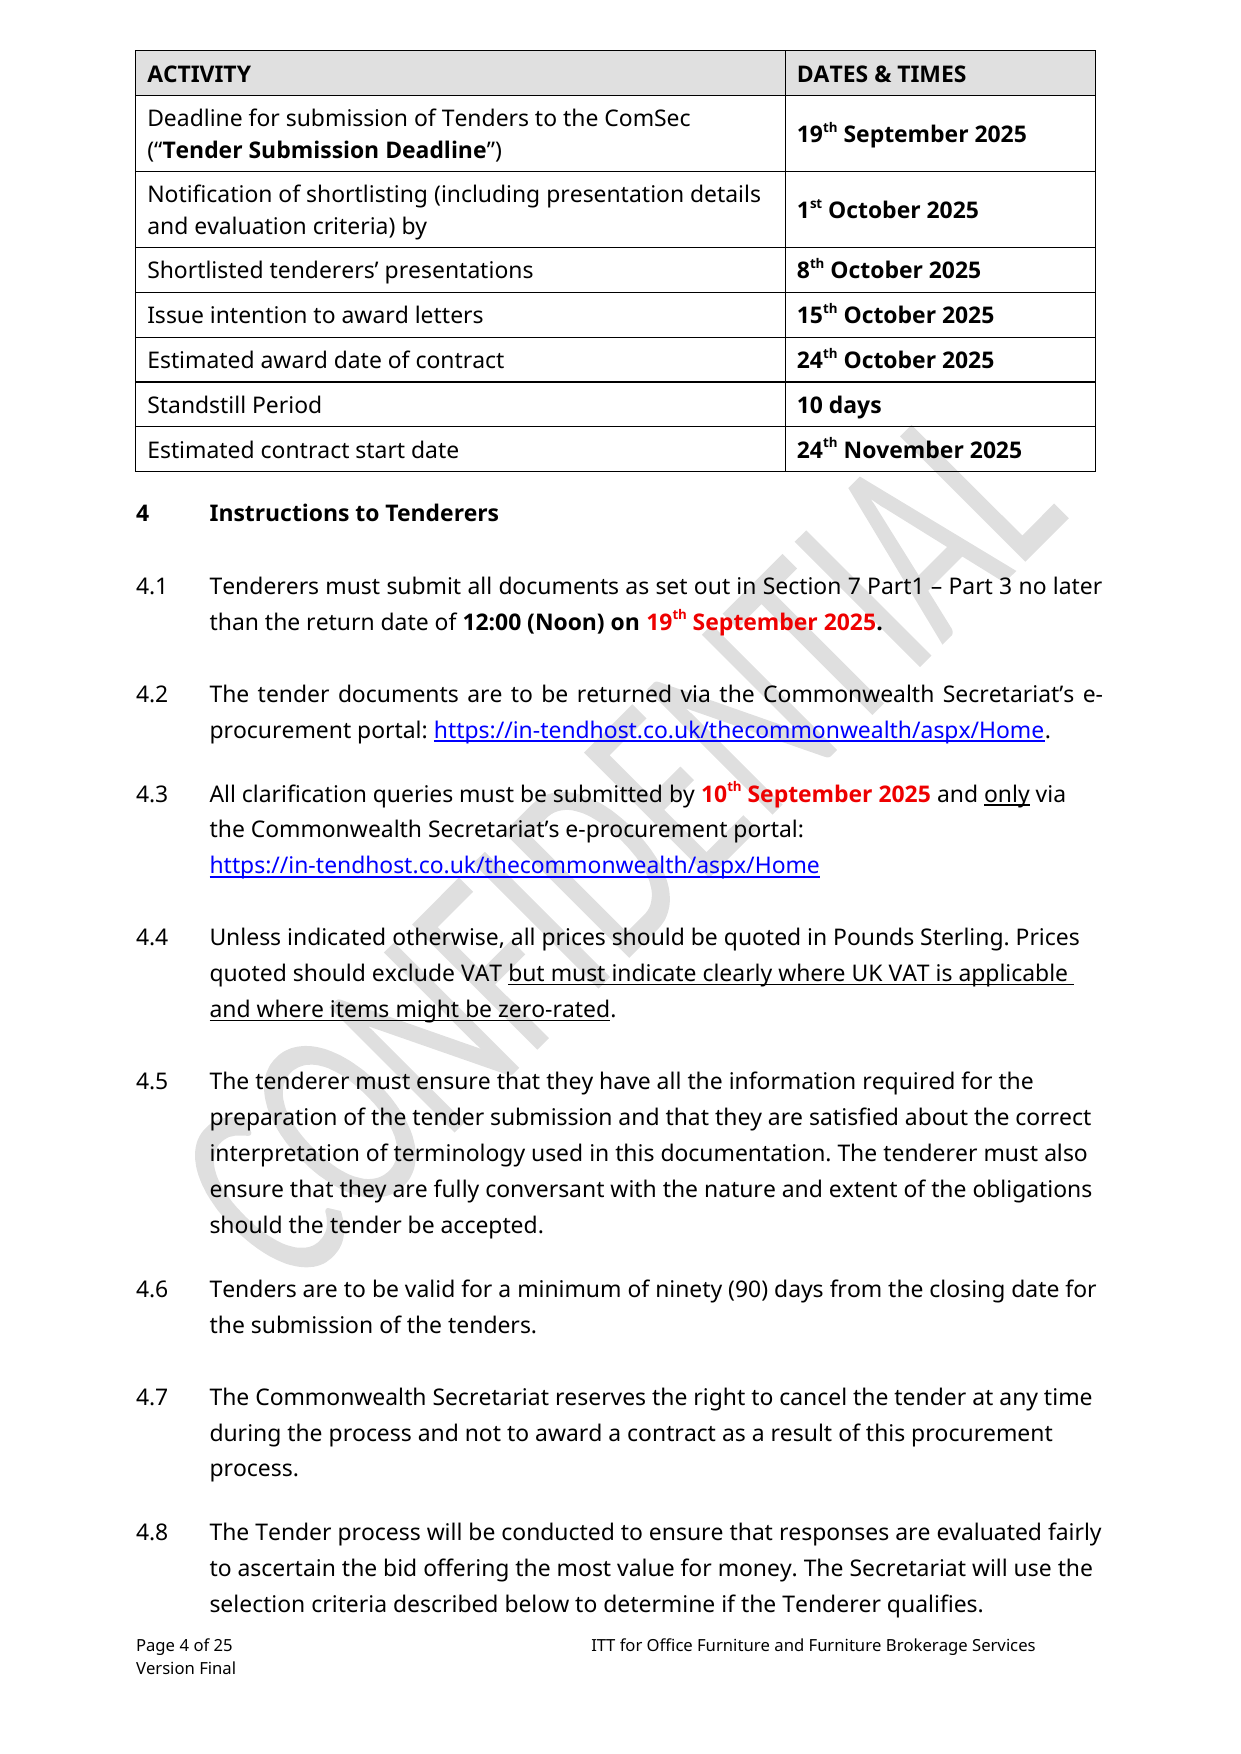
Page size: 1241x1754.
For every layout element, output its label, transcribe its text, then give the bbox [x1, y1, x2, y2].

text The Commonwealth Secretariat reserves the right to cancel the tender at any time during the process and not to award a contract as a result of this procurement process. [136, 1381, 1104, 1484]
text The tenderer must ensure that they have all the information required for the preparation of the tender submission and that they are satisfied about the correct interpretation of terminology used in this documentation. The tenderer must also ensure that they are fully conversant with the nature and extent of the obligations should the tender be accepted. [136, 1065, 1104, 1240]
table_header DATES & TIMES [786, 51, 1095, 95]
table_header ACTIVITY [136, 51, 785, 95]
table_cell 24th November 2025 [786, 427, 1095, 471]
subtitle Instructions to Tenderers [136, 497, 1104, 528]
text Tenders are to be valid for a minimum of ninety (90) days from the closing date for the submission of the tenders. [136, 1273, 1104, 1340]
table_cell Shortlisted tenderers’ presentations [136, 248, 785, 292]
table_cell Standstill Period [136, 383, 785, 426]
text Unless indicated otherwise, all prices should be quoted in Pounds Sterling. Prices quoted should exclude VAT but must indicate clearly where UK VAT is applicable and where items might be zero-rated. [136, 921, 1104, 1024]
table_cell 19th September 2025 [786, 96, 1095, 171]
table_cell Issue intention to award letters [136, 293, 785, 337]
list https://in-tendhost.co.uk/thecommonwealth/aspx/Home [209, 849, 1104, 881]
table_cell 1st October 2025 [786, 172, 1095, 247]
table_cell Estimated contract start date [136, 427, 785, 471]
text All clarification queries must be submitted by 10th September 2025 and only via the Commonwealth Secretariat’s e-procurement portal: [136, 777, 1104, 845]
table_cell 24th October 2025 [786, 338, 1095, 381]
text The Tender process will be conducted to ensure that responses are evaluated fairly to ascertain the bid offering the most value for money. The Secretariat will use the selection criteria described below to determine if the Tenderer qualifies. [136, 1516, 1104, 1619]
table_cell Estimated award date of contract [136, 338, 785, 381]
table_cell 10 days [786, 383, 1095, 426]
table_cell Notification of shortlisting (including presentation details and evaluation criteria) by [136, 172, 785, 247]
table_cell 15th October 2025 [786, 293, 1095, 337]
table_cell Deadline for submission of Tenders to the ComSec (“Tender Submission Deadline”) [136, 96, 785, 171]
table_cell 8th October 2025 [786, 248, 1095, 292]
text The tender documents are to be returned via the Commonwealth Secretariat’s e-procurement portal: https://in-tendhost.co.uk/thecommonwealth/aspx/Home. [136, 678, 1104, 745]
text Tenderers must submit all documents as set out in Section 7 Part1 – Part 3 no later than the return date of 12:00 (Noon) on 19th September 2025. [136, 570, 1104, 637]
